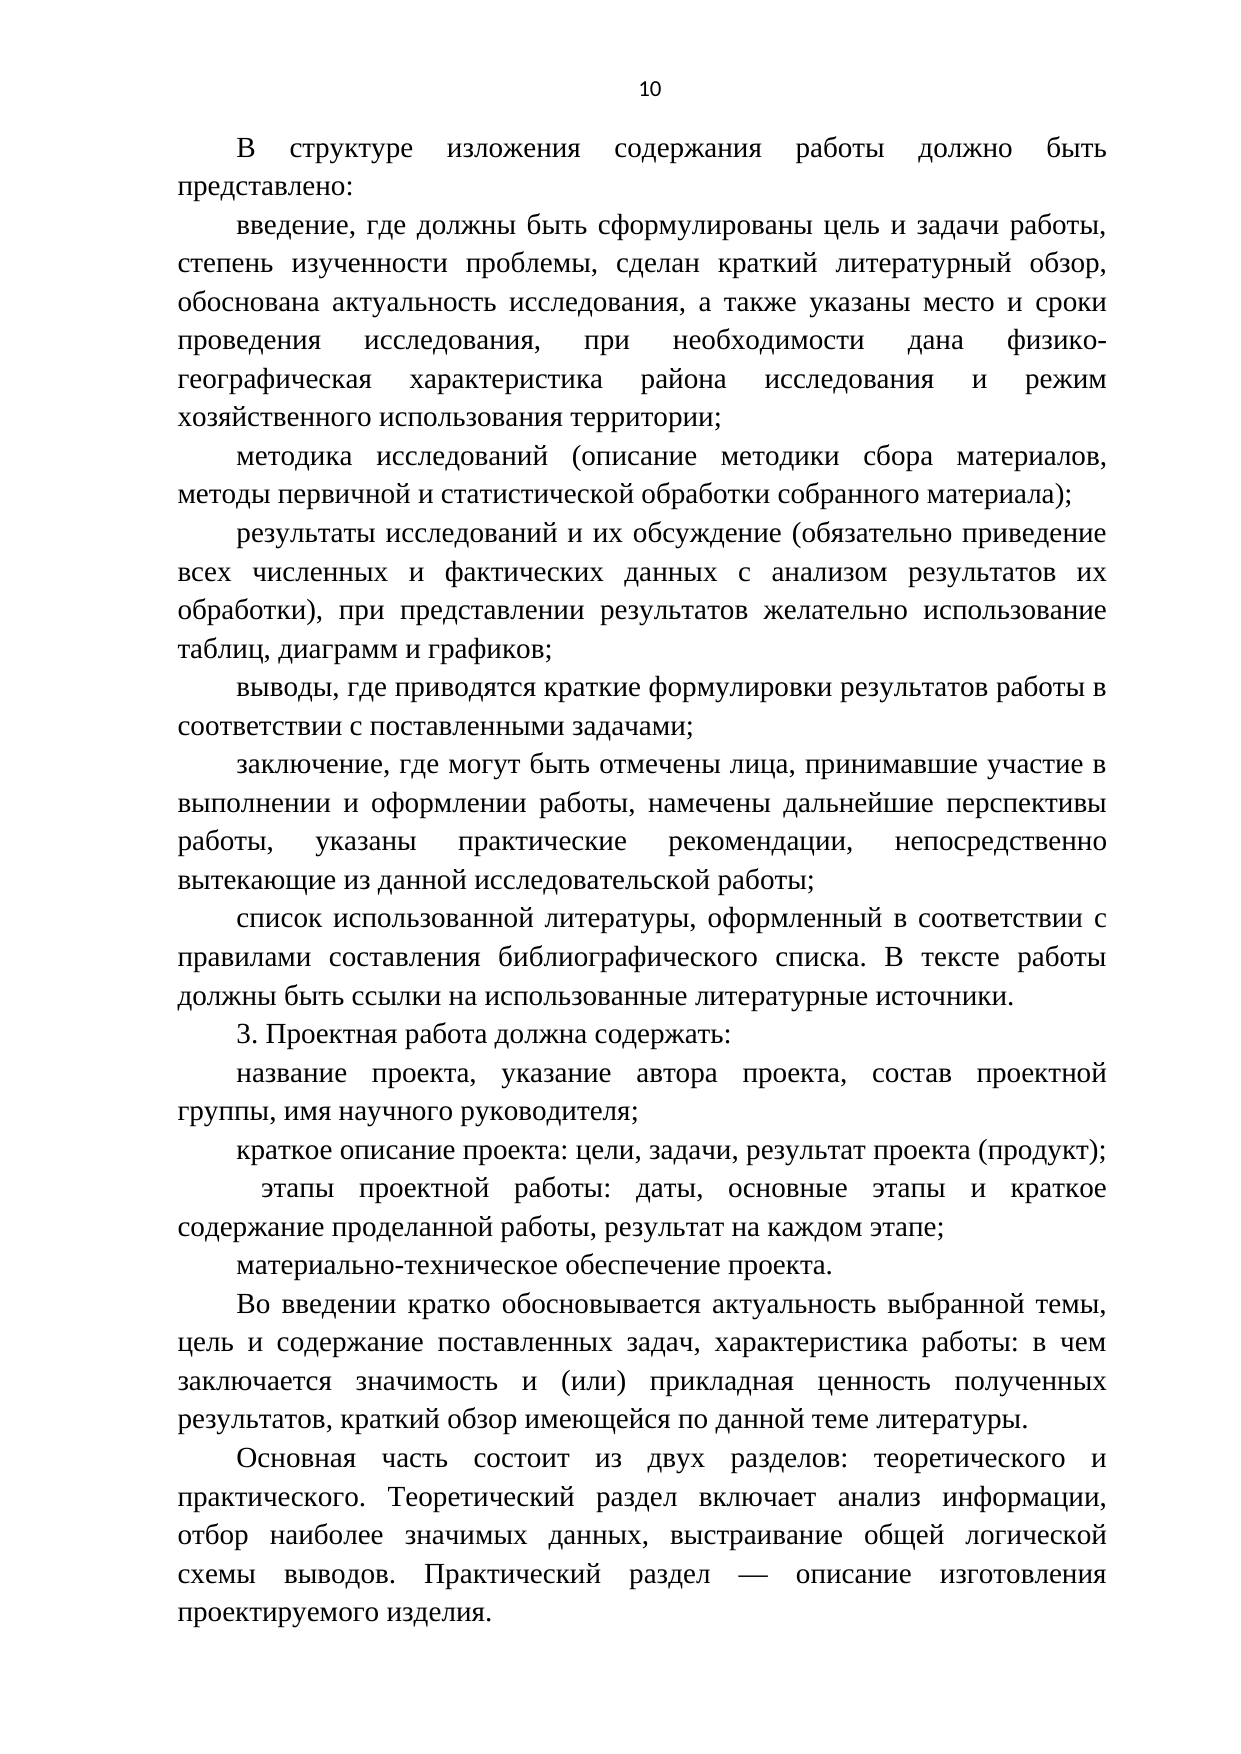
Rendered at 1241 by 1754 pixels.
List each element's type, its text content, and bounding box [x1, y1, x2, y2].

text Основная часть состоит из двух разделов: теоретического и практического. Теоретический раздел включает анализ информации, отбор наиболее значимых данных, выстраивание общей логической схемы выводов. Практический раздел — описание изготовления проектируемого изделия. [177, 1440, 1107, 1628]
text список использованной литературы, оформленный в соответствии с правилами составления библиографического списка. В тексте работы должны быть ссылки на использованные литературные источники. [177, 901, 1107, 1011]
text материально-техническое обеспечение проекта. [177, 1247, 1107, 1281]
text название проекта, указание автора проекта, состав проектной группы, имя научного руководителя; [177, 1055, 1107, 1127]
text результаты исследований и их обсуждение (обязательно приведение всех численных и фактических данных с анализом результатов их обработки), при представлении результатов желательно использование таблиц, диаграмм и графиков; [177, 515, 1107, 664]
text Во введении кратко обосновывается актуальность выбранной темы, цель и содержание поставленных задач, характеристика работы: в чем заключается значимость и (или) прикладная ценность полученных результатов, краткий обзор имеющейся по данной теме литературы. [177, 1286, 1107, 1435]
text краткое описание проекта: цели, задачи, результат проекта (продукт); [177, 1132, 1107, 1165]
text введение, где должны быть сформулированы цель и задачи работы, степень изученности проблемы, сделан краткий литературный обзор, обоснована актуальность исследования, а также указаны место и сроки проведения исследования, при необходимости дана физико-географическая характеристика района исследования и режим хозяйственного использования территории; [177, 207, 1107, 433]
text В структуре изложения содержания работы должно быть представлено: [177, 130, 1107, 202]
text методика исследований (описание методики сбора материалов, методы первичной и статистической обработки собранного материала); [177, 438, 1107, 510]
text заключение, где могут быть отмечены лица, принимавшие участие в выполнении и оформлении работы, намечены дальнейшие перспективы работы, указаны практические рекомендации, непосредственно вытекающие из данной исследовательской работы; [177, 746, 1107, 896]
text выводы, где приводятся краткие формулировки результатов работы в соответствии с поставленными задачами; [177, 669, 1107, 741]
text 3. Проектная работа должна содержать: [177, 1016, 1107, 1050]
text этапы проектной работы: даты, основные этапы и краткое содержание проделанной работы, результат на каждом этапе; [177, 1170, 1107, 1242]
